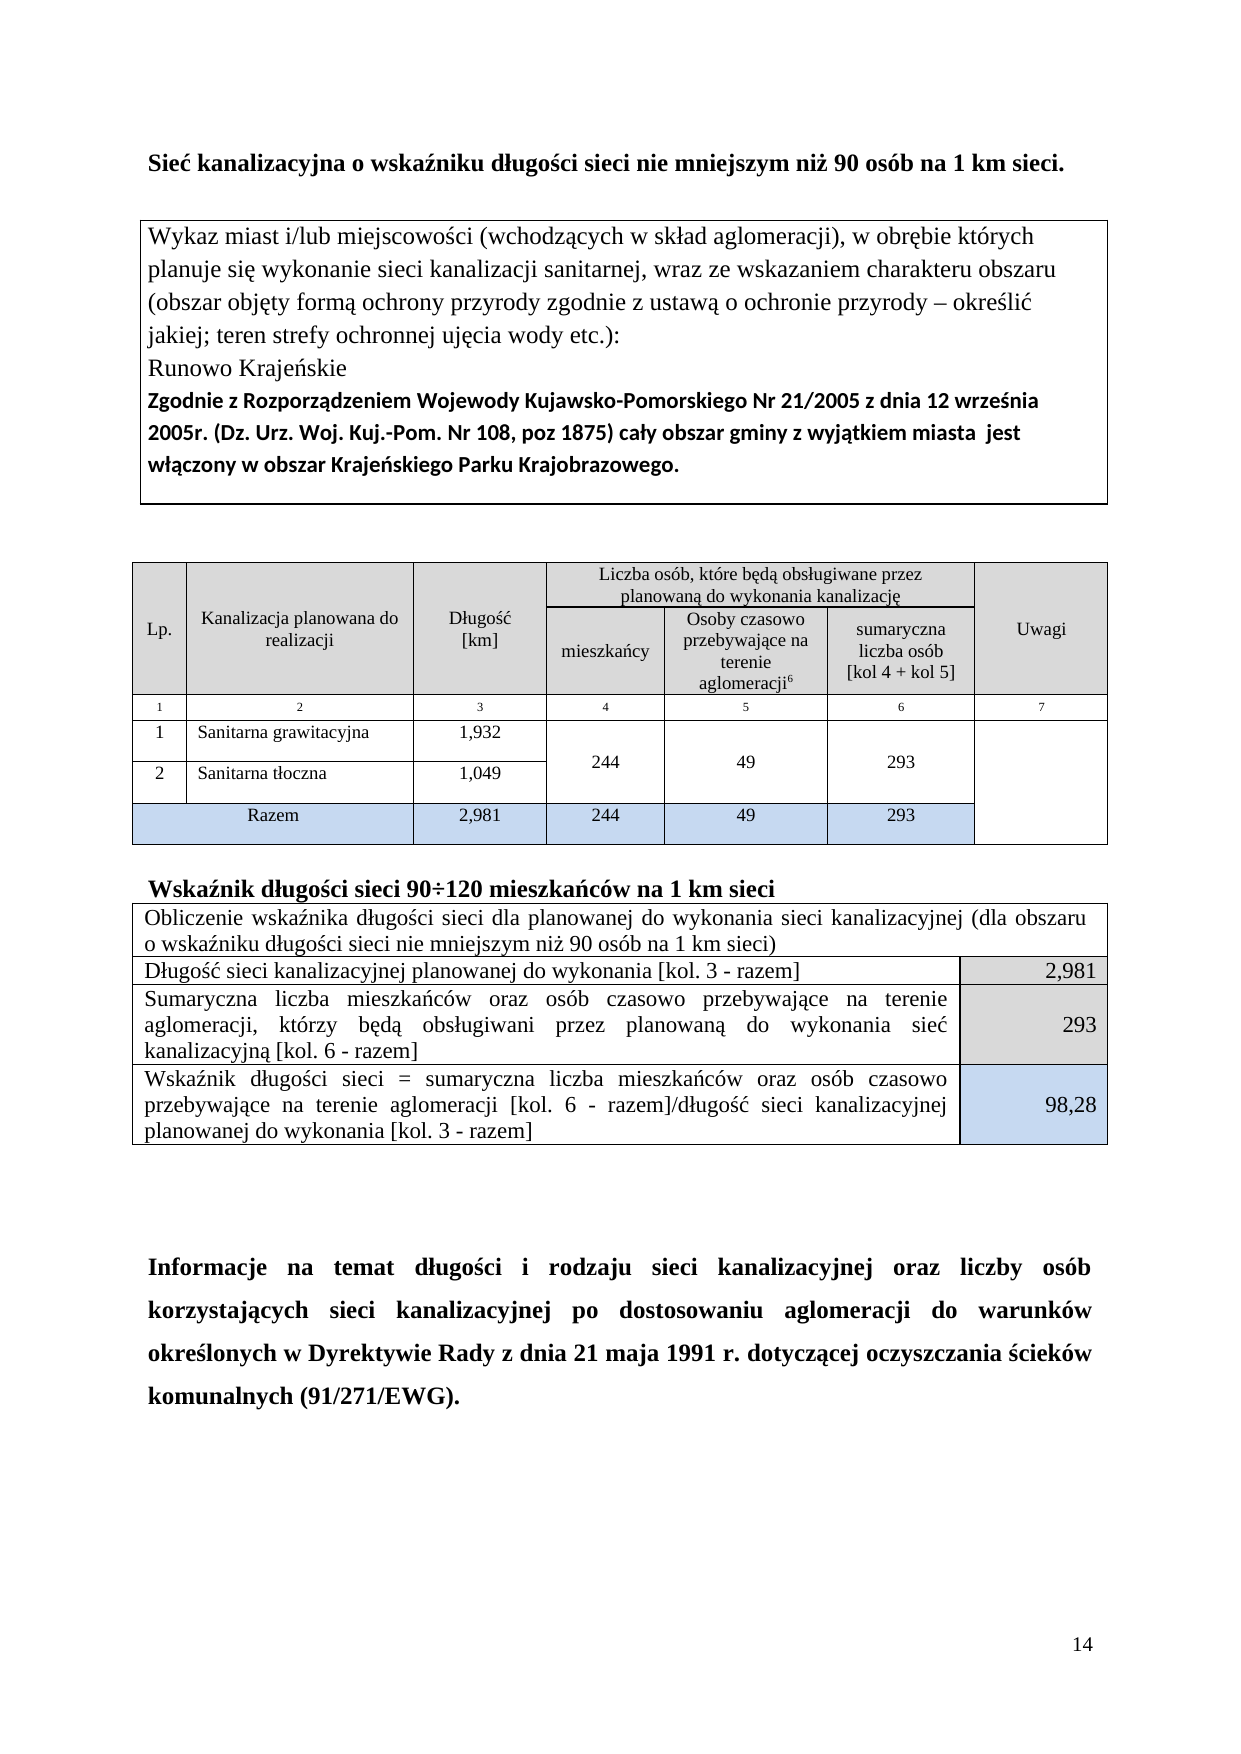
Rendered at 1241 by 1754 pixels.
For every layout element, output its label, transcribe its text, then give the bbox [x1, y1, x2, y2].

table_cell 4 [547, 695, 664, 720]
table_cell 244 [547, 804, 664, 844]
table_cell 5 [665, 695, 827, 720]
table_header Wykaz miast i/lub miejscowości (wchodzących w skład aglomeracji), w obrębie których planuje się wykonanie sieci kanalizacji sanitarnej, wraz ze wskazaniem charakteru obszaru (obszar objęty formą ochrony przyrody zgodnie z ustawą o ochronie przyrody – określić jakiej; teren strefy ochronnej ujęcia wody etc.): Runowo Krajeńskie Zgodnie z Rozporządzeniem Wojewody Kujawsko-Pomorskiego Nr 21/2005 z dnia 12 września 2005r. (Dz. Urz. Woj. Kuj.-Pom. Nr 108, poz 1875) cały obszar gminy z wyjątkiem miasta jest włączony w obszar Krajeńskiego Parku Krajobrazowego. [141, 221, 1107, 503]
table_cell 2,981 [961, 957, 1107, 984]
table_cell sumaryczna liczba osób [kol 4 + kol 5] [828, 608, 974, 694]
table_cell Sanitarna tłoczna [187, 762, 413, 803]
text Wskaźnik długości sieci 90÷120 mieszkańców na 1 km sieci [148, 874, 1093, 902]
table_cell 98,28 [961, 1065, 1107, 1144]
table_cell Długość sieci kanalizacyjnej planowanej do wykonania [kol. 3 - razem] [133, 957, 959, 984]
subtitle Informacje na temat długości i rodzaju sieci kanalizacyjnej oraz liczby osób korzystających sieci kanalizacyjnej po dostosowaniu aglomeracji do warunków określonych w Dyrektywie Rady z dnia 21 maja 1991 r. dotyczącej oczyszczania ścieków komunalnych (91/271/EWG). [148, 1252, 1093, 1410]
table_cell Razem [133, 804, 413, 844]
table_cell mieszkańcy [547, 608, 664, 694]
table_cell Sanitarna grawitacyjna [187, 721, 413, 761]
table_cell 2 [187, 695, 413, 720]
table_cell 7 [975, 695, 1107, 720]
table_header Uwagi [975, 563, 1107, 694]
table_cell Wskaźnik długości sieci = sumaryczna liczba mieszkańców oraz osób czasowo przebywające na terenie aglomeracji [kol. 6 - razem]/długość sieci kanalizacyjnej planowanej do wykonania [kol. 3 - razem] [133, 1065, 959, 1144]
table_cell 1,932 [414, 721, 546, 761]
table_cell 293 [961, 985, 1107, 1064]
table_cell 244 [547, 721, 664, 803]
table_cell 3 [414, 695, 546, 720]
table_header Długość [km] [414, 563, 546, 694]
subtitle Sieć kanalizacyjna o wskaźniku długości sieci nie mniejszym niż 90 osób na 1 km sieci. [148, 148, 1093, 176]
table_cell 49 [665, 721, 827, 803]
table_header Obliczenie wskaźnika długości sieci dla planowanej do wykonania sieci kanalizacyjnej (dla obszaru o wskaźniku długości sieci nie mniejszym niż 90 osób na 1 km sieci) [133, 904, 1107, 956]
table_cell 293 [828, 721, 974, 803]
table_cell 1,049 [414, 762, 546, 803]
table_cell Osoby czasowo przebywające na terenie aglomeracji6 [665, 608, 827, 694]
table_header Liczba osób, które będą obsługiwane przez planowaną do wykonania kanalizację [547, 563, 974, 606]
table_cell 2 [133, 762, 186, 803]
table_header Kanalizacja planowana do realizacji [187, 563, 413, 694]
table_cell 2,981 [414, 804, 546, 844]
table_cell 1 [133, 695, 186, 720]
table_cell 1 [133, 721, 186, 761]
table_cell 49 [665, 804, 827, 844]
table_cell [975, 721, 1107, 844]
table_cell 293 [828, 804, 974, 844]
table_cell Sumaryczna liczba mieszkańców oraz osób czasowo przebywające na terenie aglomeracji, którzy będą obsługiwani przez planowaną do wykonania sieć kanalizacyjną [kol. 6 - razem] [133, 985, 959, 1064]
table_cell 6 [828, 695, 974, 720]
table_header Lp. [133, 563, 186, 694]
